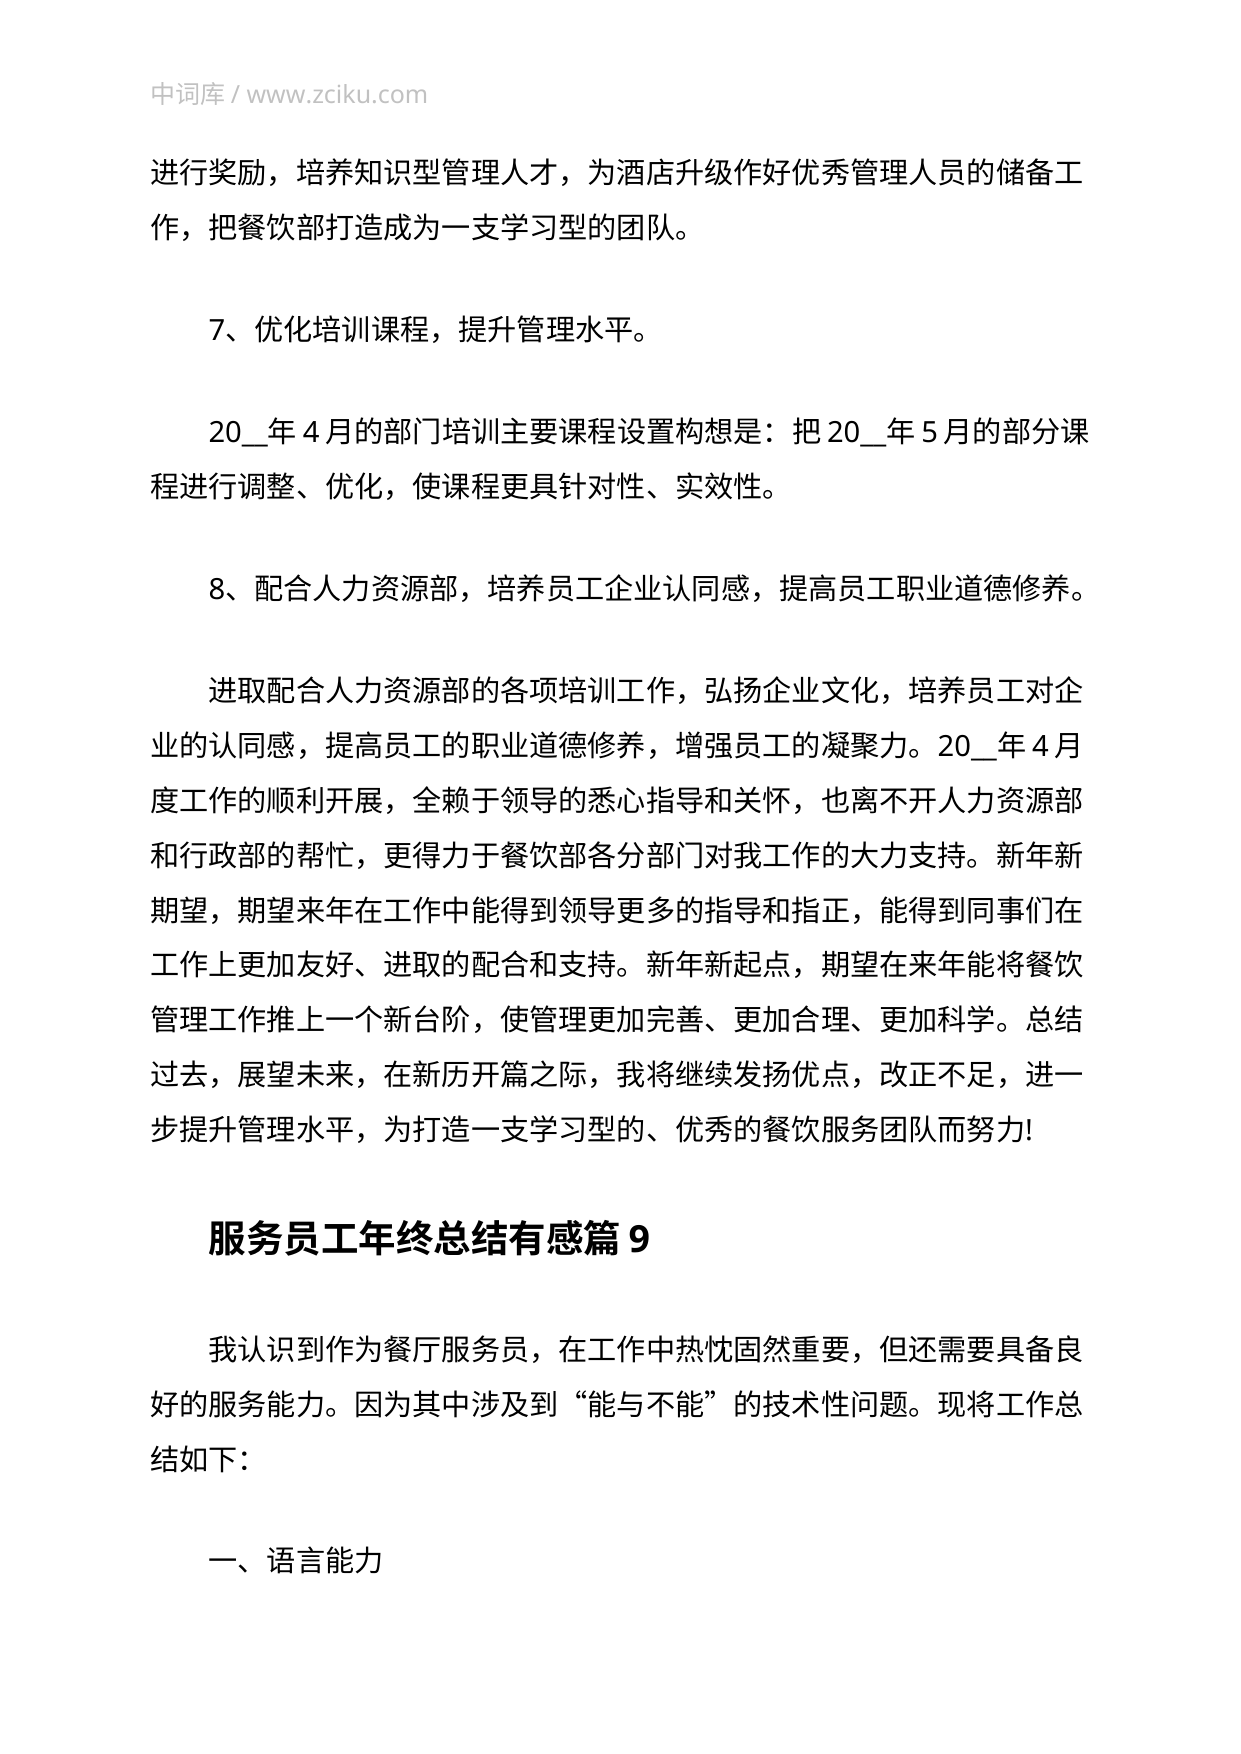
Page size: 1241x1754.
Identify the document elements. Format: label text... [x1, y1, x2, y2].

text 20__年4月的部门培训主要课程设置构想是：把20__年5月的部分课程进行调整、优化，使课程更具针对性、实效性。 [150, 409, 1090, 506]
text 7、优化培训课程，提升管理水平。 [150, 307, 1090, 349]
text 我认识到作为餐厅服务员，在工作中热忱固然重要，但还需要具备良好的服务能力。因为其中涉及到“能与不能”的技术性问题。现将工作总结如下： [150, 1326, 1090, 1478]
text 8、配合人力资源部，培养员工企业认同感，提高员工职业道德修养。 [150, 565, 1090, 608]
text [150, 150, 1090, 247]
text 进取配合人力资源部的各项培训工作，弘扬企业文化，培养员工对企业的认同感，提高员工的职业道德修养，增强员工的凝聚力。20__年4月度工作的顺利开展，全赖于领导的悉心指导和关怀，也离不开人力资源部和行政部的帮忙，更得力于餐饮部各分部门对我工作的大力支持。新年新期望，期望来年在工作中能得到领导更多的指导和指正，能得到同事们在工作上更加友好、进取的配合和支持。新年新起点，期望在来年能将餐饮管理工作推上一个新台阶，使管理更加完善、更加合理、更加科学。总结过去，展望未来，在新历开篇之际，我将继续发扬优点，改正不足，进一步提升管理水平，为打造一支学习型的、优秀的餐饮服务团队而努力! [150, 667, 1090, 1149]
text 一、语言能力 [150, 1538, 1090, 1580]
text 服务员工年终总结有感篇9 [150, 1209, 1090, 1263]
